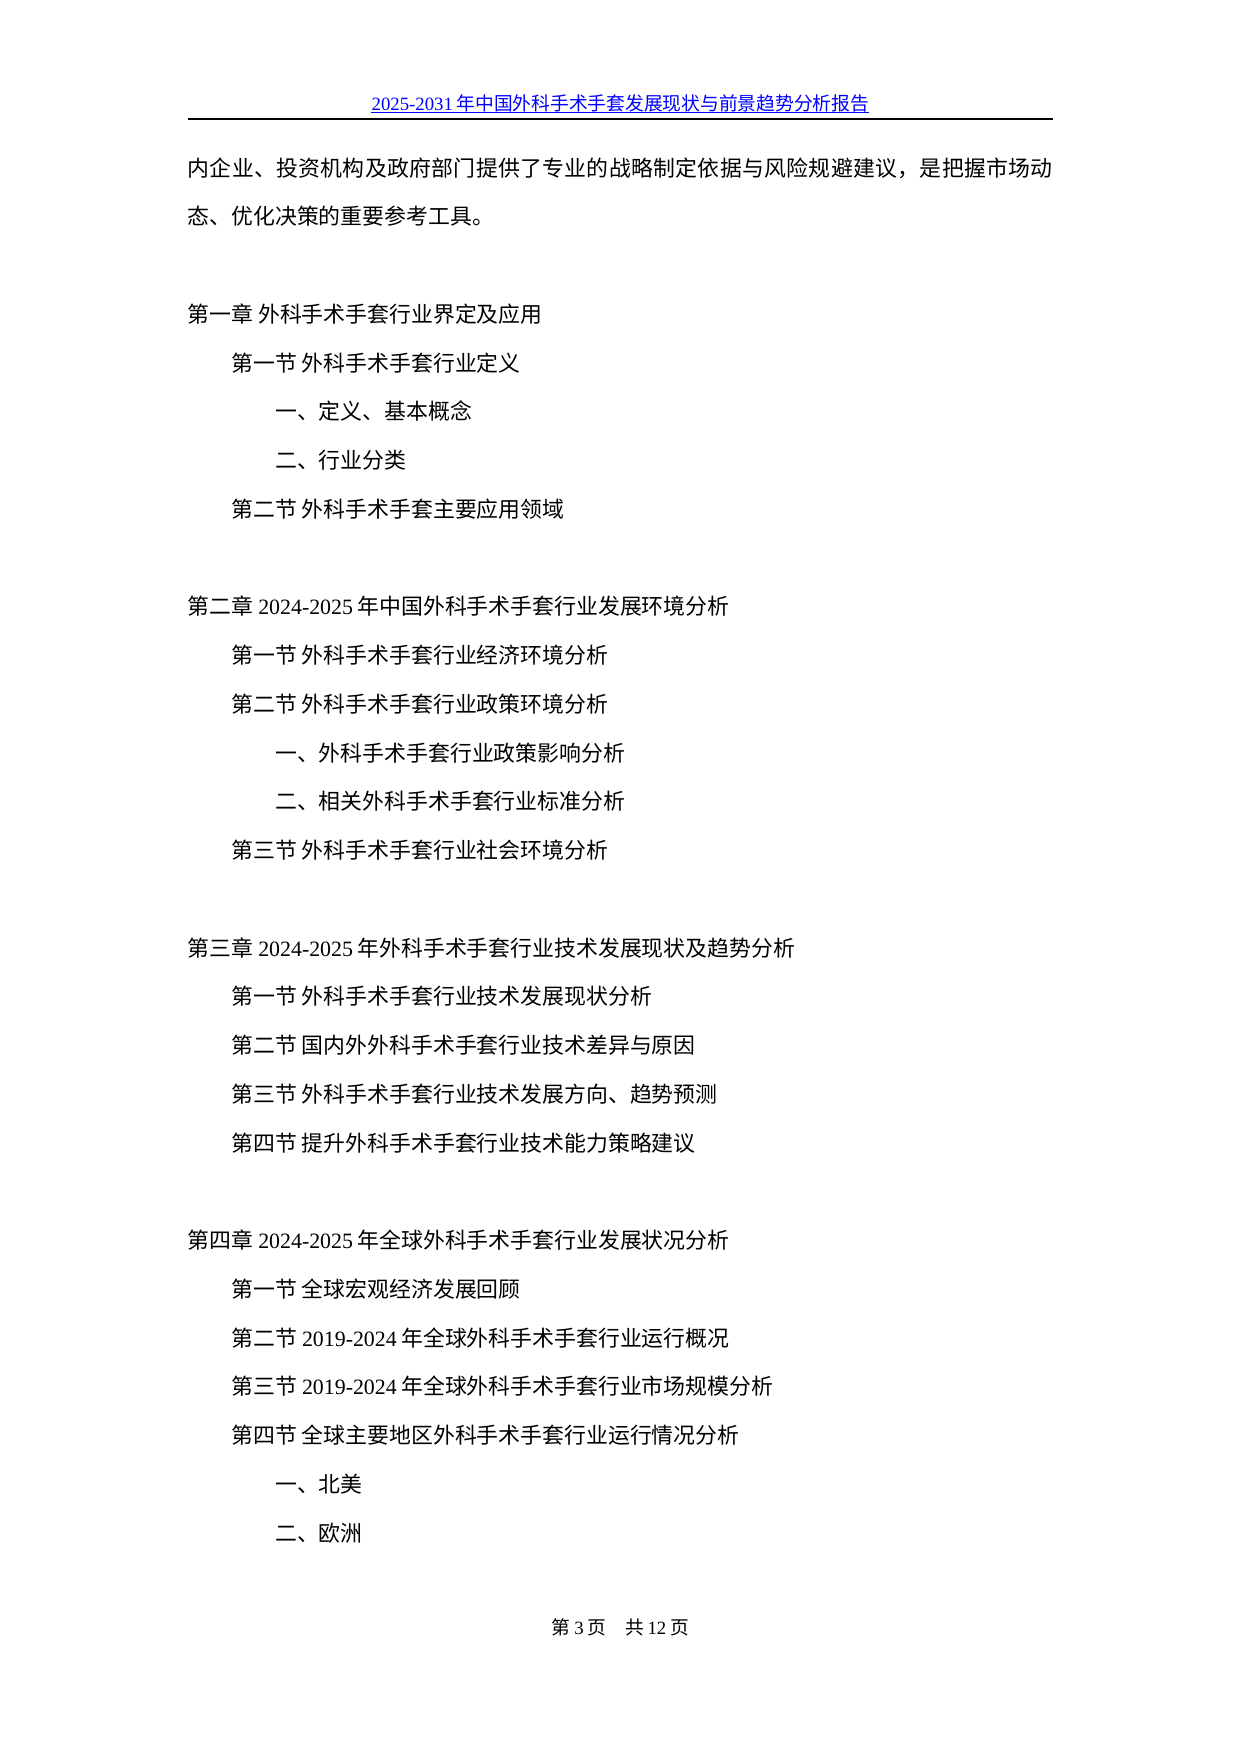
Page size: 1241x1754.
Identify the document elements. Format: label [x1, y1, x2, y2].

text [187, 150, 1053, 1548]
